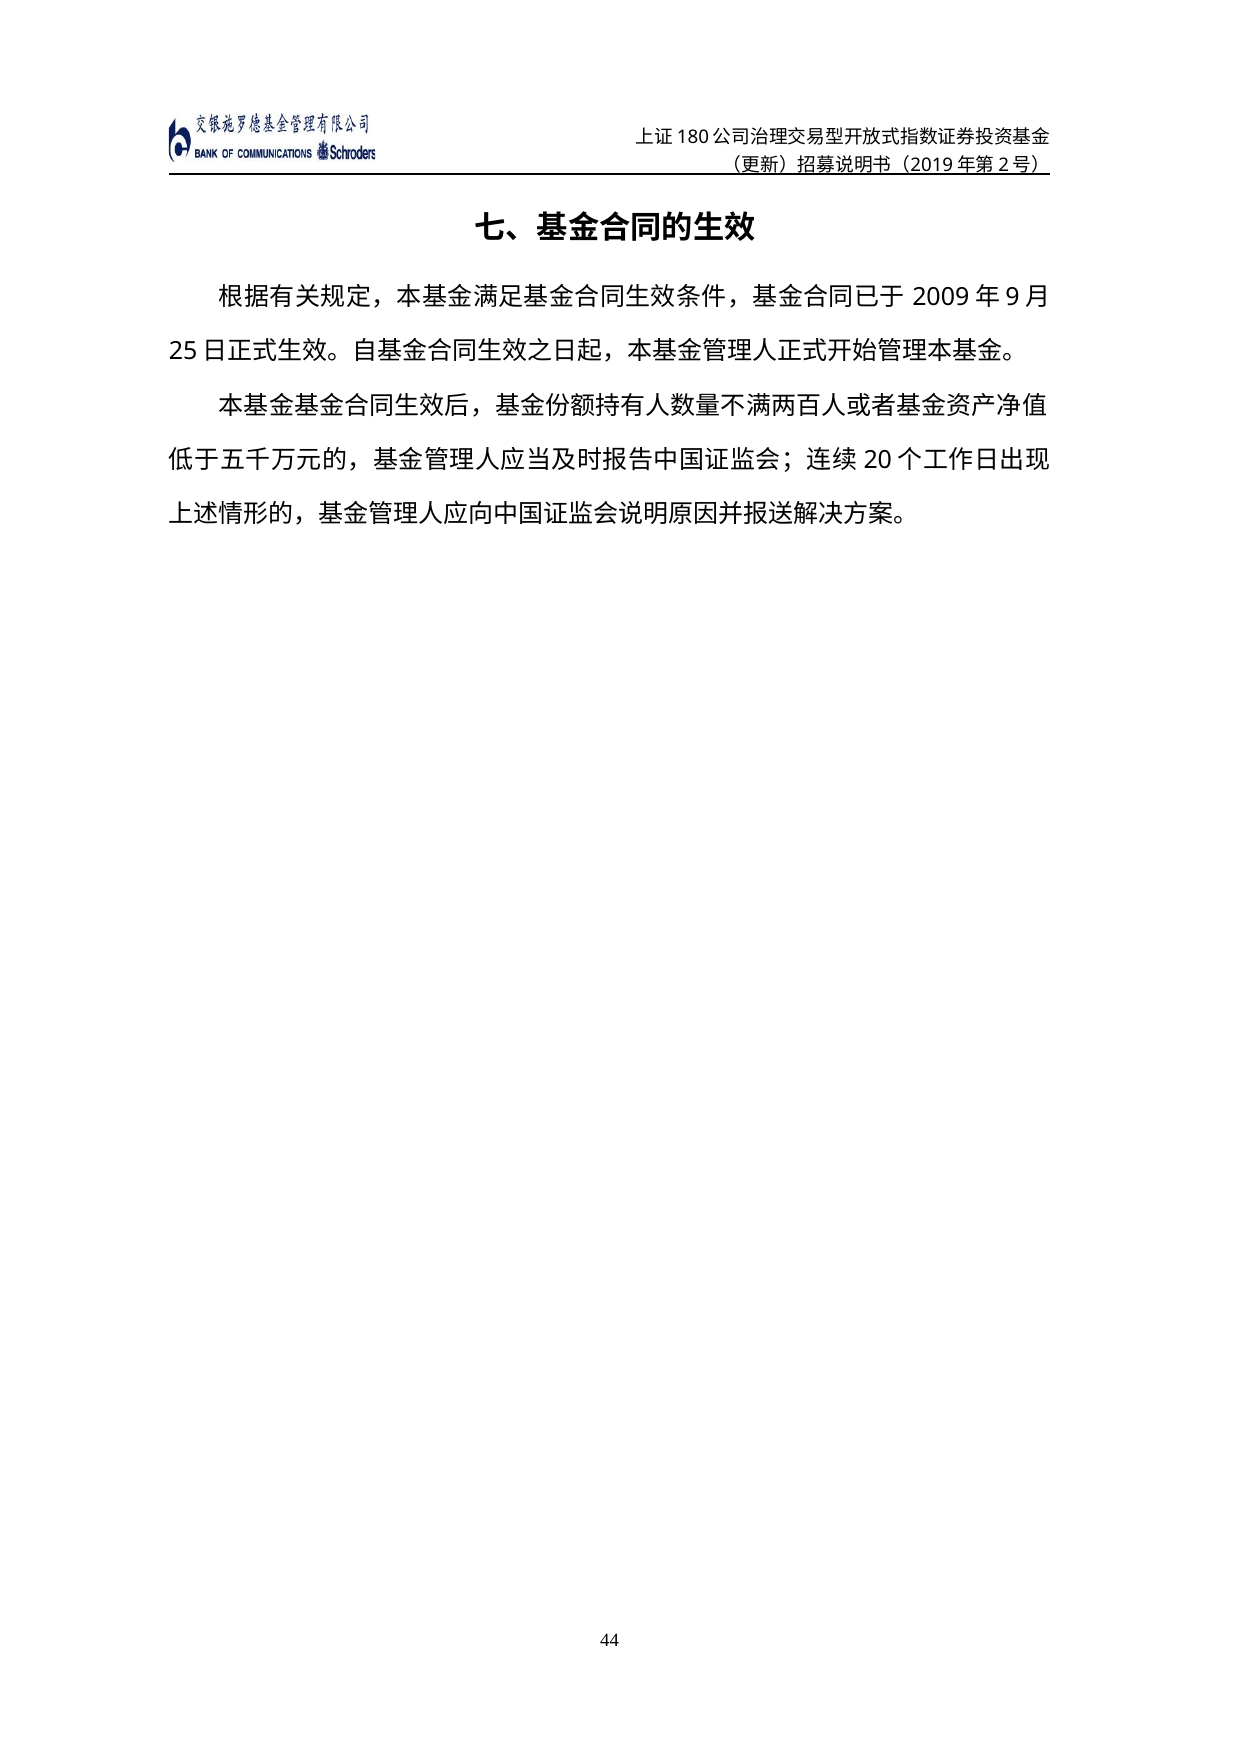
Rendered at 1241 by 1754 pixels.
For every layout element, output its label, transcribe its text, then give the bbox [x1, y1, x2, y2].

title 七、基金合同的生效 [179, 202, 1050, 248]
picture [168, 113, 375, 162]
text 本基金基金合同生效后，基金份额持有人数量不满两百人或者基金资产净值低于五千万元的，基金管理人应当及时报告中国证监会；连续20个工作日出现上述情形的，基金管理人应向中国证监会说明原因并报送解决方案。 [169, 385, 1050, 530]
text 根据有关规定，本基金满足基金合同生效条件，基金合同已于2009年9月25日正式生效。自基金合同生效之日起，本基金管理人正式开始管理本基金。 [169, 276, 1050, 367]
